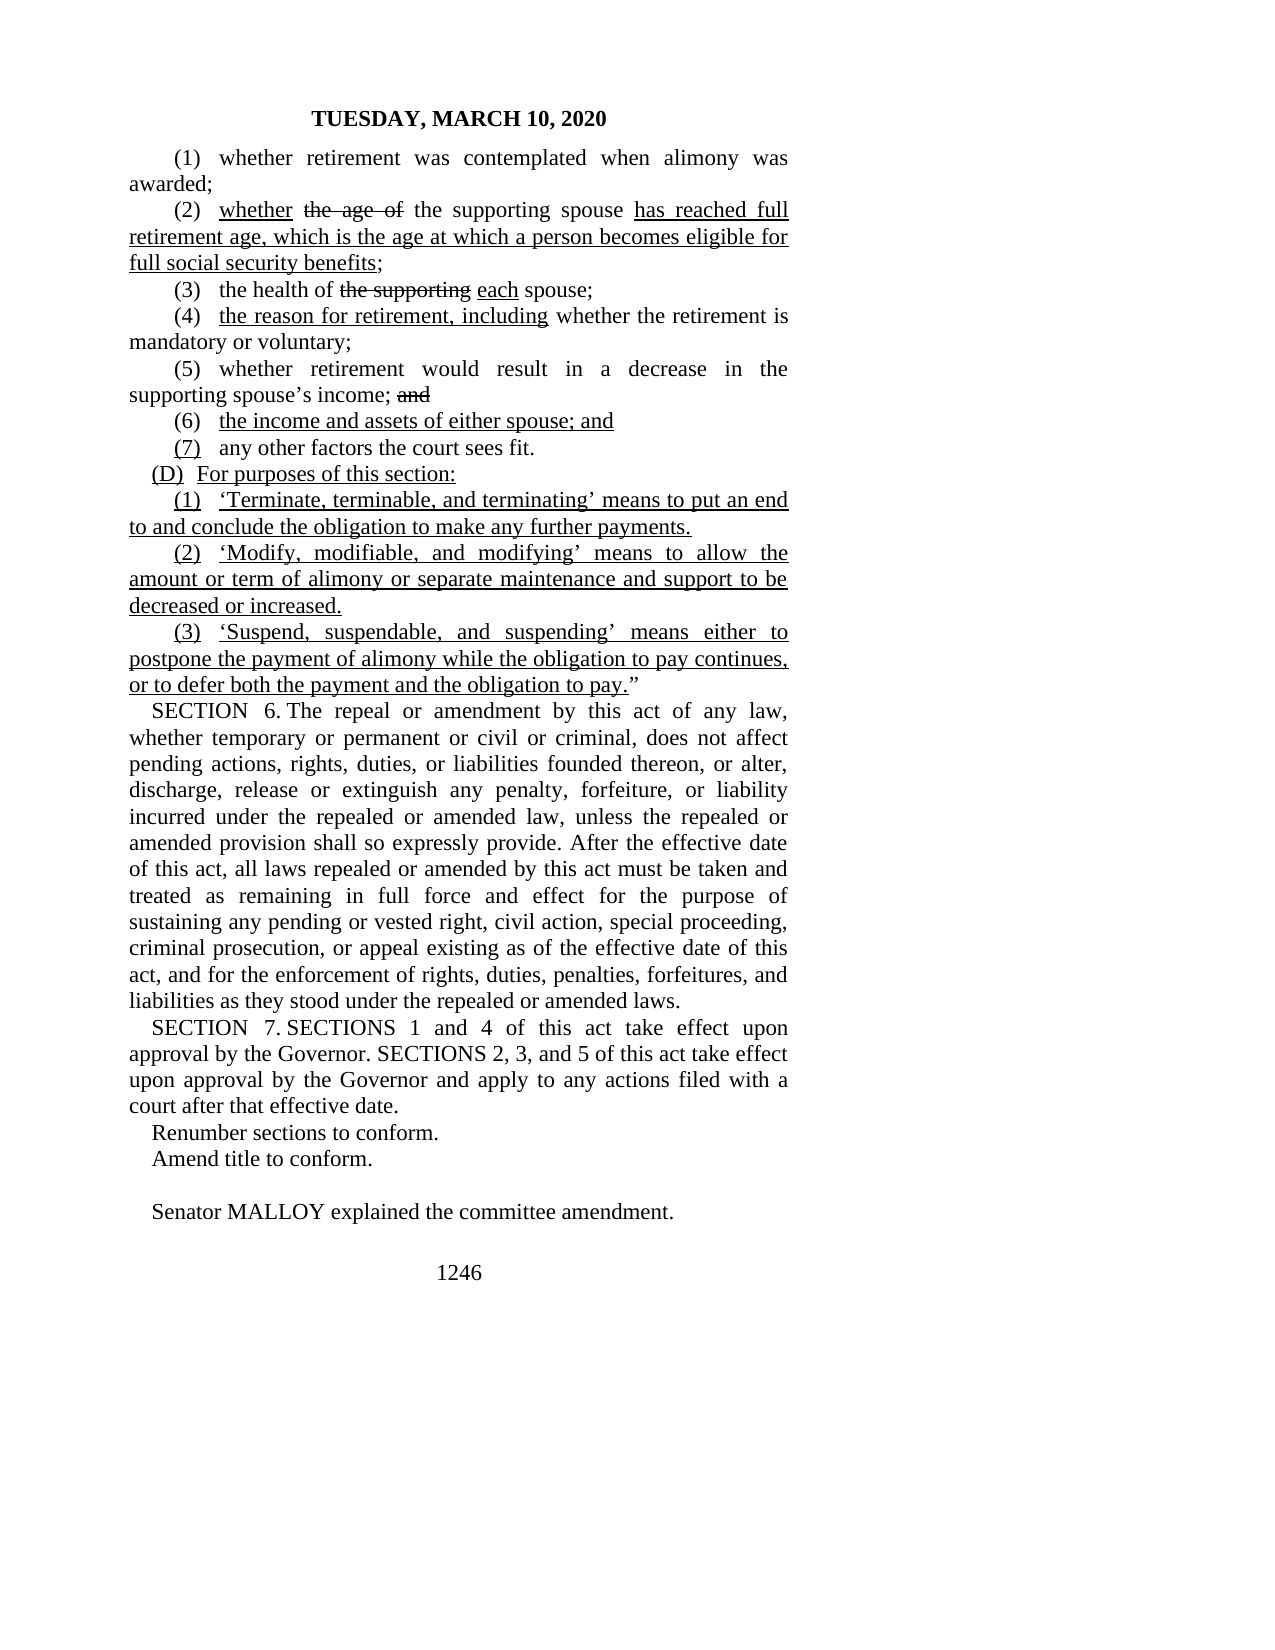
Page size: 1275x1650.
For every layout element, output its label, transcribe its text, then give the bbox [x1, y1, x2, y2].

text (3) ‘Suspend, suspendable, and suspending’ means either to postpone the payment of alimony while the obligation to pay continues, or to defer both the payment and the obligation to pay.” [129, 618, 789, 668]
text (6) the income and assets of either spouse; and [129, 407, 789, 434]
text (1) whether retirement was contemplated when alimony was awarded; [129, 144, 789, 197]
text Senator MALLOY explained the committee amendment. [129, 1198, 789, 1224]
text (3) the health of the supporting each spouse; [129, 276, 789, 302]
text (3) ‘Suspend, suspendable, and suspending’ means either to postpone the payment of alimony while the obligation to pay continues, or to defer both the payment and the obligation to pay.” [129, 669, 789, 697]
text (1) ‘Terminate, terminable, and terminating’ means to put an end to and conclude the obligation to make any further payments. [129, 486, 789, 539]
text (D) For purposes of this section: [129, 460, 789, 486]
text (5) whether retirement would result in a decrease in the supporting spouse’s income; and [129, 355, 789, 407]
text Amend title to conform. [129, 1145, 789, 1172]
text SECTION 6. The repeal or amendment by this act of any law, whether temporary or permanent or civil or criminal, does not affect pending actions, rights, duties, or liabilities founded thereon, or alter, discharge, release or extinguish any penalty, forfeiture, or liability incurred under the repealed or amended law, unless the repealed or amended provision shall so expressly provide. After the effective date of this act, all laws repealed or amended by this act must be taken and treated as remaining in full force and effect for the purpose of sustaining any pending or vested right, civil action, special proceeding, criminal prosecution, or appeal existing as of the effective date of this act, and for the enforcement of rights, duties, penalties, forfeitures, and liabilities as they stood under the repealed or amended laws. [129, 697, 789, 1013]
text Renumber sections to conform. [129, 1119, 789, 1145]
text (4) the reason for retirement, including whether the retirement is mandatory or voluntary; [129, 302, 789, 355]
text (2) whether the age of the supporting spouse has reached full retirement age, which is the age at which a person becomes eligible for full social security benefits; [129, 247, 789, 276]
text (7) any other factors the court sees fit. [129, 434, 789, 460]
text (2) ‘Modify, modifiable, and modifying’ means to allow the amount or term of alimony or separate maintenance and support to be decreased or increased. [129, 539, 789, 618]
text SECTION 7. SECTIONS 1 and 4 of this act take effect upon approval by the Governor. SECTIONS 2, 3, and 5 of this act take effect upon approval by the Governor and apply to any actions filed with a court after that effective date. [129, 1013, 789, 1119]
text (2) whether the age of the supporting spouse has reached full retirement age, which is the age at which a person becomes eligible for full social security benefits; [129, 197, 789, 246]
